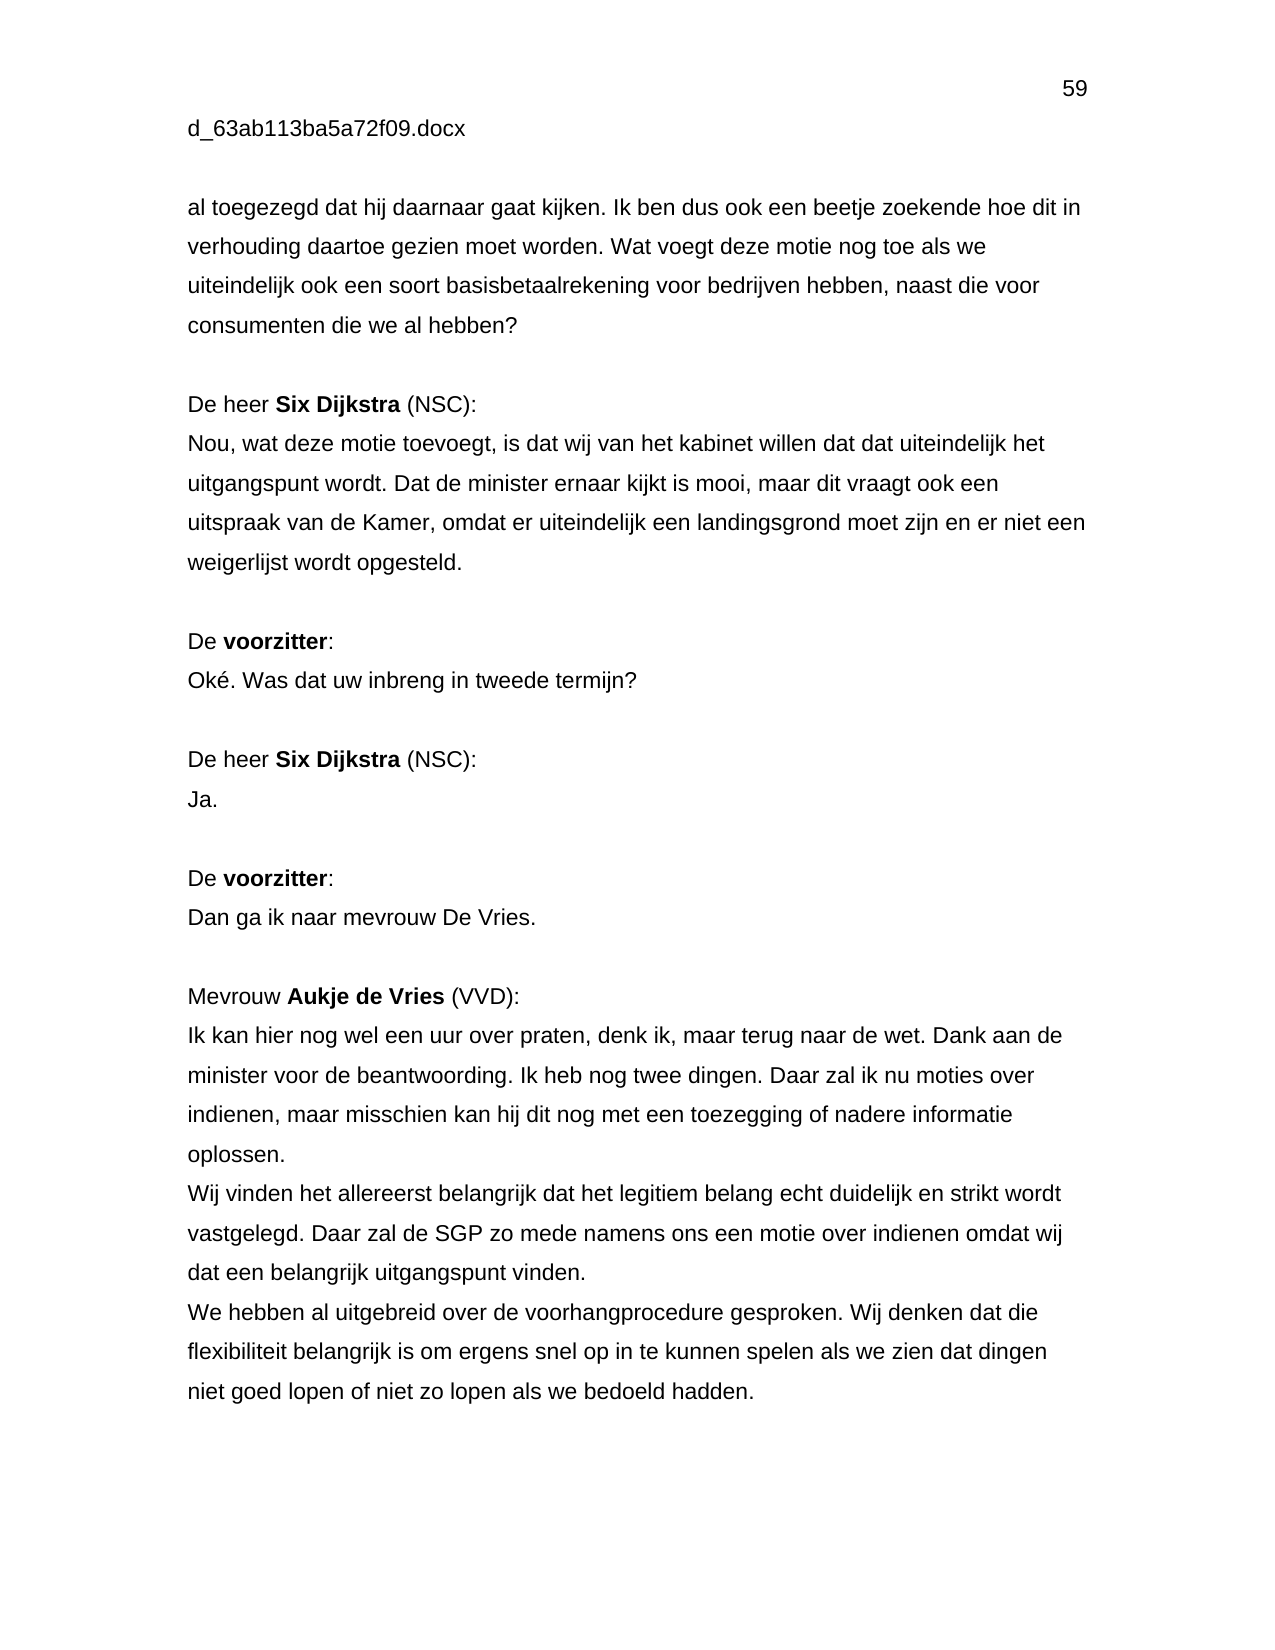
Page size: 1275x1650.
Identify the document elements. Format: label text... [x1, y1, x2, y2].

text Mevrouw Aukje de Vries (VVD): [187, 983, 1087, 1009]
text We hebben al uitgebreid over de voorhangprocedure gesproken. Wij denken dat die flexibiliteit belangrijk is om ergens snel op in te kunnen spelen als we zien dat dingen niet goed lopen of niet zo lopen als we bedoeld hadden. [187, 1299, 1087, 1404]
text Nou, wat deze motie toevoegt, is dat wij van het kabinet willen dat dat uiteindelijk het uitgangspunt wordt. Dat de minister ernaar kijkt is mooi, maar dit vraagt ook een uitspraak van de Kamer, omdat er uiteindelijk een landingsgrond moet zijn en er niet een weigerlijst wordt opgesteld. [187, 430, 1087, 575]
text Oké. Was dat uw inbreng in tweede termijn? [187, 667, 1087, 693]
text Wij vinden het allereerst belangrijk dat het legitiem belang echt duidelijk en strikt wordt vastgelegd. Daar zal de SGP zo mede namens ons een motie over indienen omdat wij dat een belangrijk uitgangspunt vinden. [187, 1180, 1087, 1286]
text De heer Six Dijkstra (NSC): [187, 391, 1087, 417]
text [187, 193, 1087, 338]
text Dan ga ik naar mevrouw De Vries. [187, 904, 1087, 930]
text De voorzitter: [187, 864, 1087, 891]
text Ik kan hier nog wel een uur over praten, denk ik, maar terug naar de wet. Dank aan de minister voor de beantwoording. Ik heb nog twee dingen. Daar zal ik nu moties over indienen, maar misschien kan hij dit nog met een toezegging of nadere informatie oplossen. [187, 1022, 1087, 1167]
text De heer Six Dijkstra (NSC): [187, 746, 1087, 772]
text De voorzitter: [187, 628, 1087, 654]
text Ja. [187, 786, 1087, 812]
